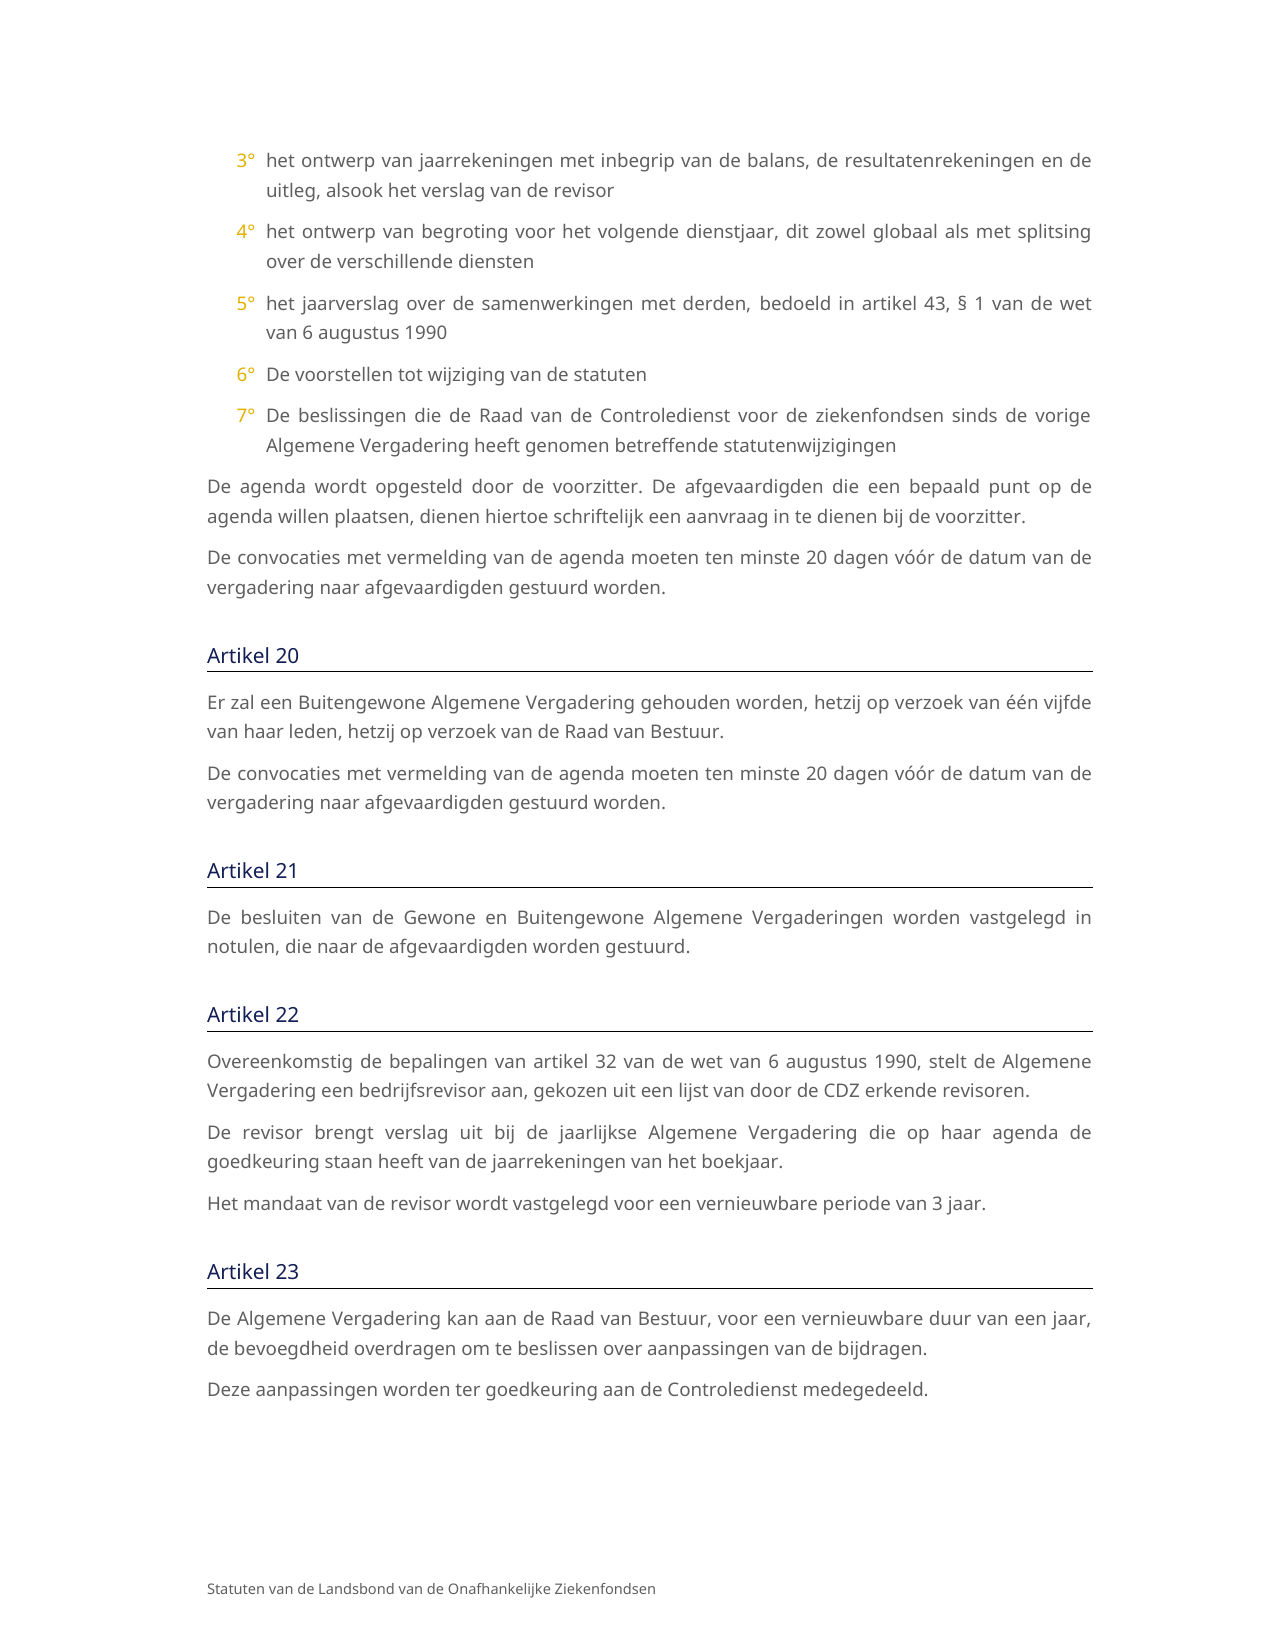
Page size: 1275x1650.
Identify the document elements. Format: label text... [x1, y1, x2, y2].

subtitle Artikel 20 [207, 641, 1093, 671]
text Het mandaat van de revisor wordt vastgelegd voor een vernieuwbare periode van 3 jaar. [207, 1191, 1093, 1216]
list De voorstellen tot wijziging van de statuten [236, 361, 1093, 386]
list het ontwerp van jaarrekeningen met inbegrip van de balans, de resultatenrekeningen en de uitleg, alsook het verslag van de revisor [236, 148, 1093, 202]
list het jaarverslag over de samenwerkingen met derden, bedoeld in artikel 43, § 1 van de wet van 6 augustus 1990 [236, 290, 1093, 344]
list De beslissingen die de Raad van de Controledienst voor de ziekenfondsen sinds de vorige Algemene Vergadering heeft genomen betreffende statutenwijzigingen [236, 403, 1093, 457]
text Deze aanpassingen worden ter goedkeuring aan de Controledienst medegedeeld. [207, 1377, 1093, 1402]
list het ontwerp van begroting voor het volgende dienstjaar, dit zowel globaal als met splitsing over de verschillende diensten [236, 219, 1093, 273]
subtitle Artikel 23 [207, 1257, 1093, 1288]
subtitle Artikel 21 [207, 856, 1093, 887]
text De agenda wordt opgesteld door de voorzitter. De afgevaardigden die een bepaald punt op de agenda willen plaatsen, dienen hiertoe schriftelijk een aanvraag in te dienen bij de voorzitter. [207, 474, 1093, 528]
text De besluiten van de Gewone en Buitengewone Algemene Vergaderingen worden vastgelegd in notulen, die naar de afgevaardigden worden gestuurd. [207, 904, 1093, 959]
text De Algemene Vergadering kan aan de Raad van Bestuur, voor een vernieuwbare duur van een jaar, de bevoegdheid overdragen om te beslissen over aanpassingen van de bijdragen. [207, 1306, 1093, 1360]
text Er zal een Buitengewone Algemene Vergadering gehouden worden, hetzij op verzoek van één vijfde van haar leden, hetzij op verzoek van de Raad van Bestuur. [207, 689, 1093, 744]
subtitle Artikel 22 [207, 1000, 1093, 1031]
text Overeenkomstig de bepalingen van artikel 32 van de wet van 6 augustus 1990, stelt de Algemene Vergadering een bedrijfsrevisor aan, gekozen uit een lijst van door de CDZ erkende revisoren. [207, 1048, 1093, 1103]
text De convocaties met vermelding van de agenda moeten ten minste 20 dagen vóór de datum van de vergadering naar afgevaardigden gestuurd worden. [207, 545, 1093, 599]
text De revisor brengt verslag uit bij de jaarlijkse Algemene Vergadering die op haar agenda de goedkeuring staan heeft van de jaarrekeningen van het boekjaar. [207, 1119, 1093, 1174]
text De convocaties met vermelding van de agenda moeten ten minste 20 dagen vóór de datum van de vergadering naar afgevaardigden gestuurd worden. [207, 760, 1093, 815]
